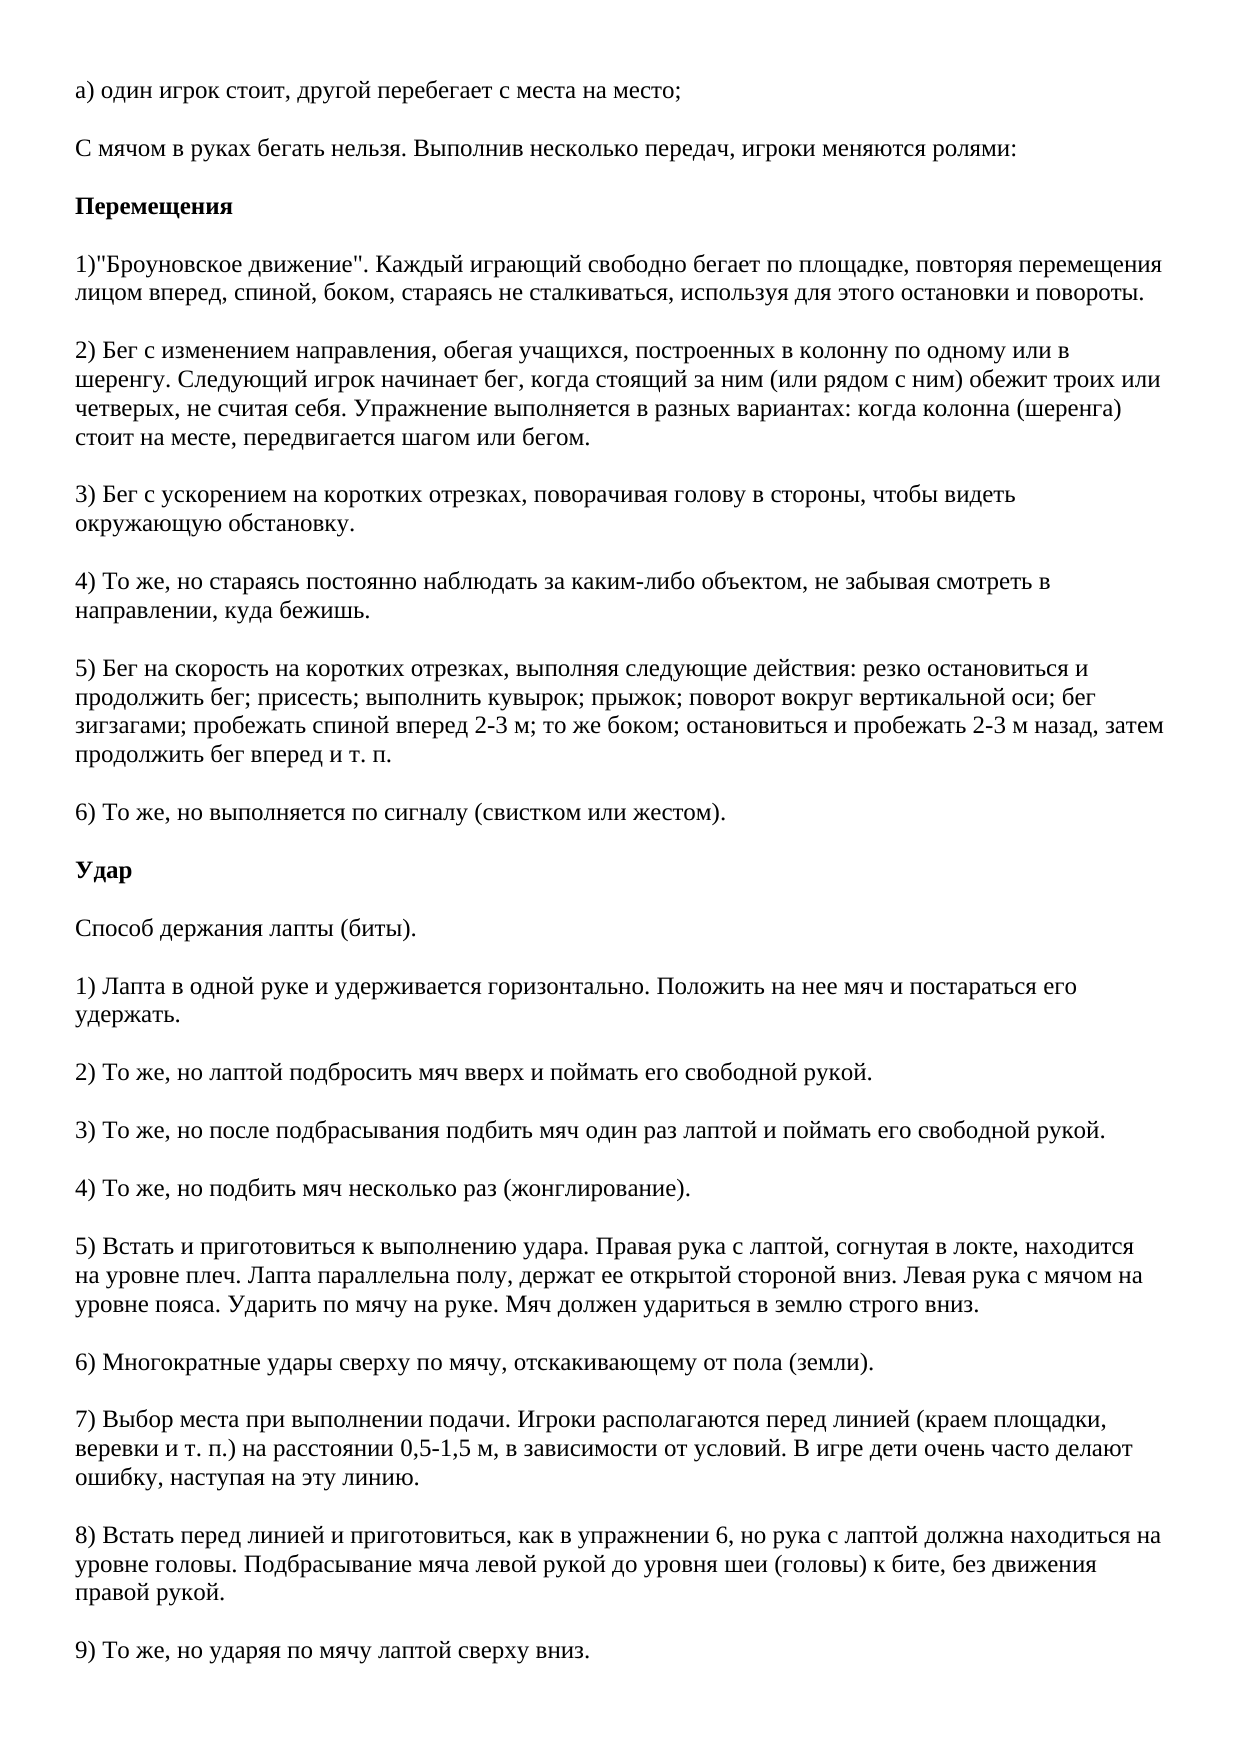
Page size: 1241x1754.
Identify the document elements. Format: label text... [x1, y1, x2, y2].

text 1) Лапта в одной руке и удерживается горизонтально. Положить на нее мяч и постараться его удержать. [75, 971, 1165, 1028]
text 6) Многократные удары сверху по мячу, отскакивающему от пола (земли). [75, 1347, 1165, 1375]
text Удар [75, 855, 1165, 884]
text 5) Бег на скорость на коротких отрезках, выполняя следующие действия: резко остановиться и продолжить бег; присесть; выполнить кувырок; прыжок; поворот вокруг вертикальной оси; бег зигзагами; пробежать спиной вперед 2-3 м; то же боком; остановиться и пробежать 2-3 м назад, затем продолжить бег вперед и т. п. [75, 653, 1165, 768]
text 3) То же, но после подбрасывания подбить мяч один раз лаптой и поймать его свободной рукой. [75, 1115, 1165, 1144]
text 9) То же, но ударяя по мячу лаптой сверху вниз. [75, 1635, 1165, 1664]
text 4) То же, но стараясь постоянно наблюдать за каким-либо объектом, не забывая смотреть в направлении, куда бежишь. [75, 566, 1165, 624]
text Способ держания лапты (биты). [75, 913, 1165, 942]
text 3) Бег с ускорением на коротких отрезках, поворачивая голову в стороны, чтобы видеть окружающую обстановку. [75, 479, 1165, 537]
text 5) Встать и приготовиться к выполнению удара. Правая рука с лаптой, согнутая в локте, находится на уровне плеч. Лапта параллельна полу, держат ее открытой стороной вниз. Левая рука с мячом на уровне пояса. Ударить по мячу на руке. Мяч должен удариться в землю строго вниз. [75, 1231, 1165, 1317]
text 8) Встать перед линией и приготовиться, как в упражнении 6, но рука с лаптой должна находиться на уровне головы. Подбрасывание мяча левой рукой до уровня шеи (головы) к бите, без движения правой рукой. [75, 1520, 1165, 1606]
text С мячом в руках бегать нельзя. Выполнив несколько передач, игроки меняются ролями: [75, 133, 1165, 162]
text 1)"Броуновское движение". Каждый играющий свободно бегает по площадке, повторяя перемещения лицом вперед, спиной, боком, стараясь не сталкиваться, используя для этого остановки и повороты. [75, 249, 1165, 306]
text а) один игрок стоит, другой перебегает с места на место; [75, 75, 1165, 104]
text Перемещения [75, 191, 1165, 219]
text 4) То же, но подбить мяч несколько раз (жонглирование). [75, 1173, 1165, 1202]
text 7) Выбор места при выполнении подачи. Игроки располагаются перед линией (краем площадки, веревки и т. п.) на расстоянии 0,5-1,5 м, в зависимости от условий. В игре дети очень часто делают ошибку, наступая на эту линию. [75, 1404, 1165, 1491]
text 2) То же, но лаптой подбросить мяч вверх и поймать его свободной рукой. [75, 1057, 1165, 1086]
text 6) То же, но выполняется по сигналу (свистком или жестом). [75, 797, 1165, 826]
text 2) Бег с изменением направления, обегая учащихся, построенных в колонну по одному или в шеренгу. Следующий игрок начинает бег, когда стоящий за ним (или рядом с ним) обежит троих или четверых, не считая себя. Упражнение выполняется в разных вариантах: когда колонна (шеренга) стоит на месте, передвигается шагом или бегом. [75, 335, 1165, 450]
